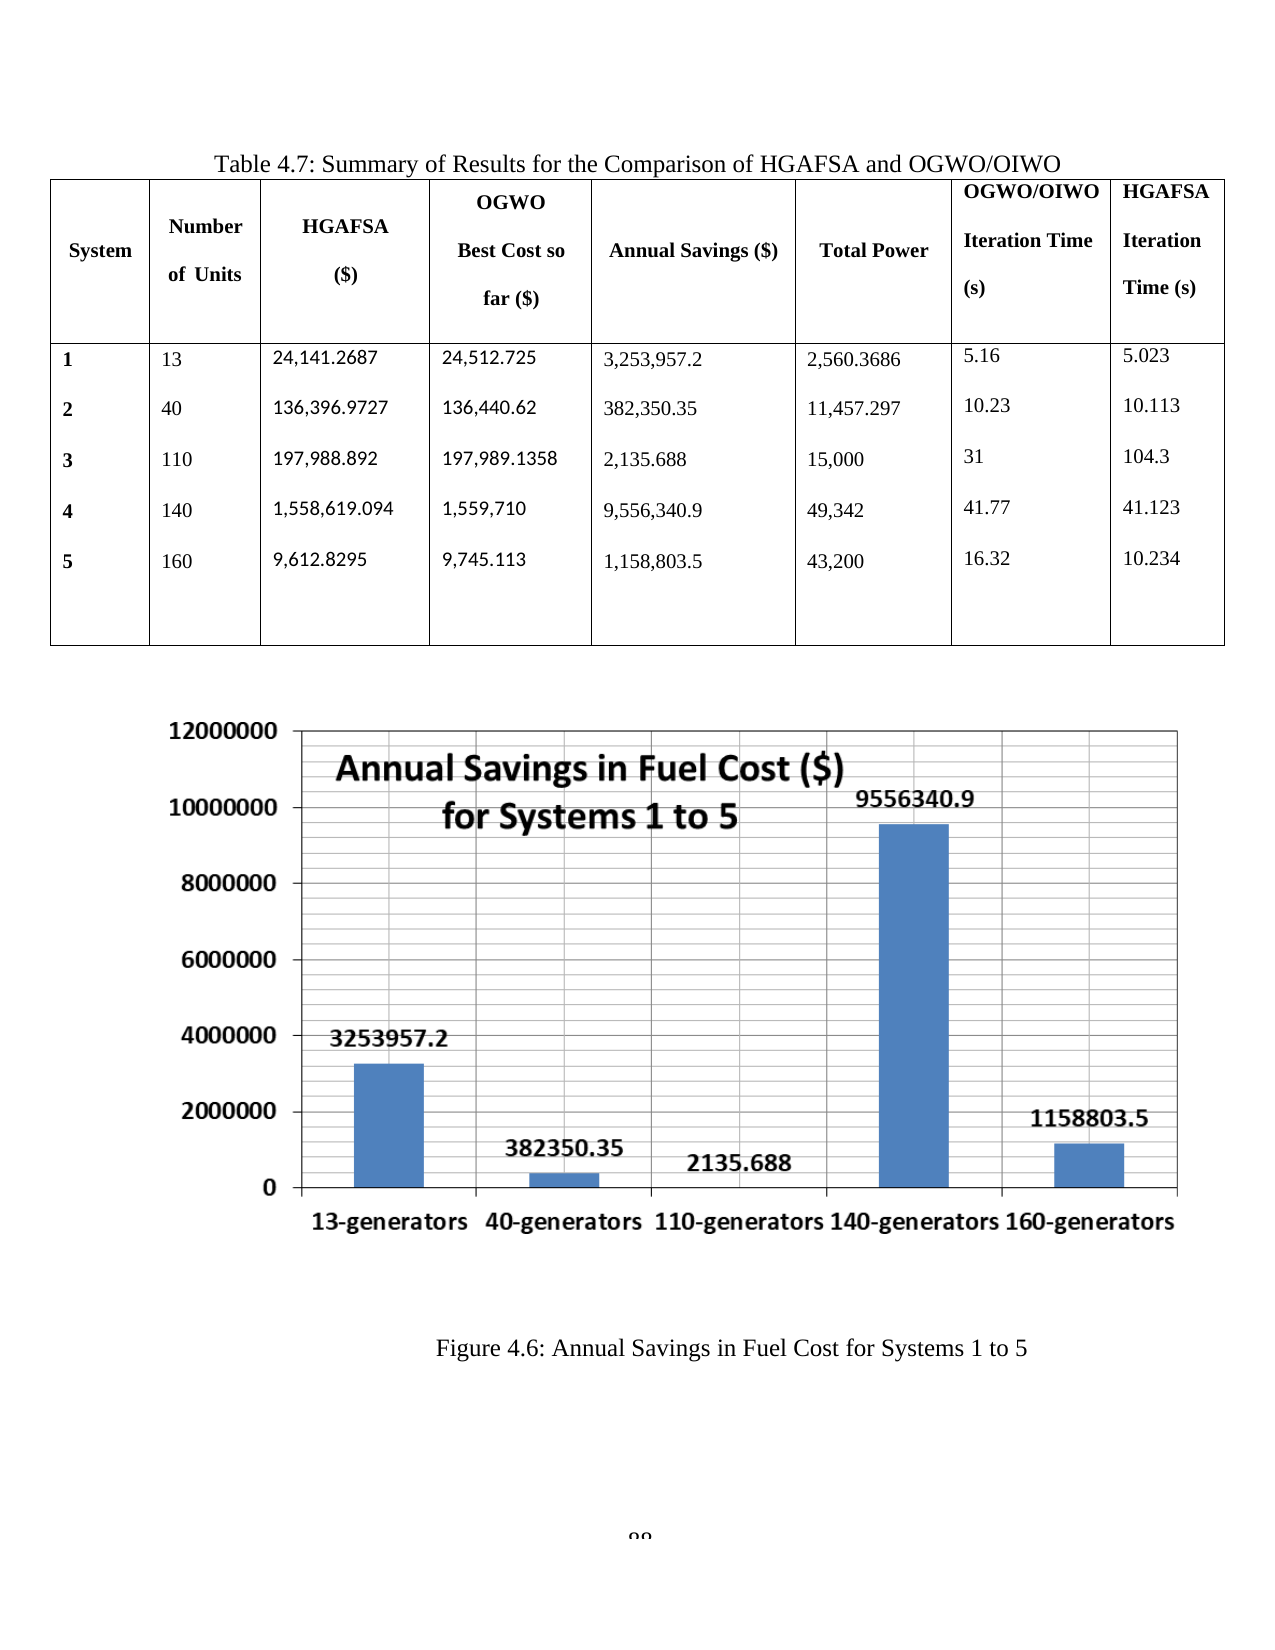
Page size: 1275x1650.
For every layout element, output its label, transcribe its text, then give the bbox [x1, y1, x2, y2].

text Table 4.7: Summary of Results for the Comparison of HGAFSA and OGWO/OIWO [158, 149, 1116, 178]
text Figure 4.6: Annual Savings in Fuel Cost for Systems 1 to 5 [436, 1333, 1250, 1361]
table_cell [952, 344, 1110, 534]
picture [169, 722, 1178, 1234]
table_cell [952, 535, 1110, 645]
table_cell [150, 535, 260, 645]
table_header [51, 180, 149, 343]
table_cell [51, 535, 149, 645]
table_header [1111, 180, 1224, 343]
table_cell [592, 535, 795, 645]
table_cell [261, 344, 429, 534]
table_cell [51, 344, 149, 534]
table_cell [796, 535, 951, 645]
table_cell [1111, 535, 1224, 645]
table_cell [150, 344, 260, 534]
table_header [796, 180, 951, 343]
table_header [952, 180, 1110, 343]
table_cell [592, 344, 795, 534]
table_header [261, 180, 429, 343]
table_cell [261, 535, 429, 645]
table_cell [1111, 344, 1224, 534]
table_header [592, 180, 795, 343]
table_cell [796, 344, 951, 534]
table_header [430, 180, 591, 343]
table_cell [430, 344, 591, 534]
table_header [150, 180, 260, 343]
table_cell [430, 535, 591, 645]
